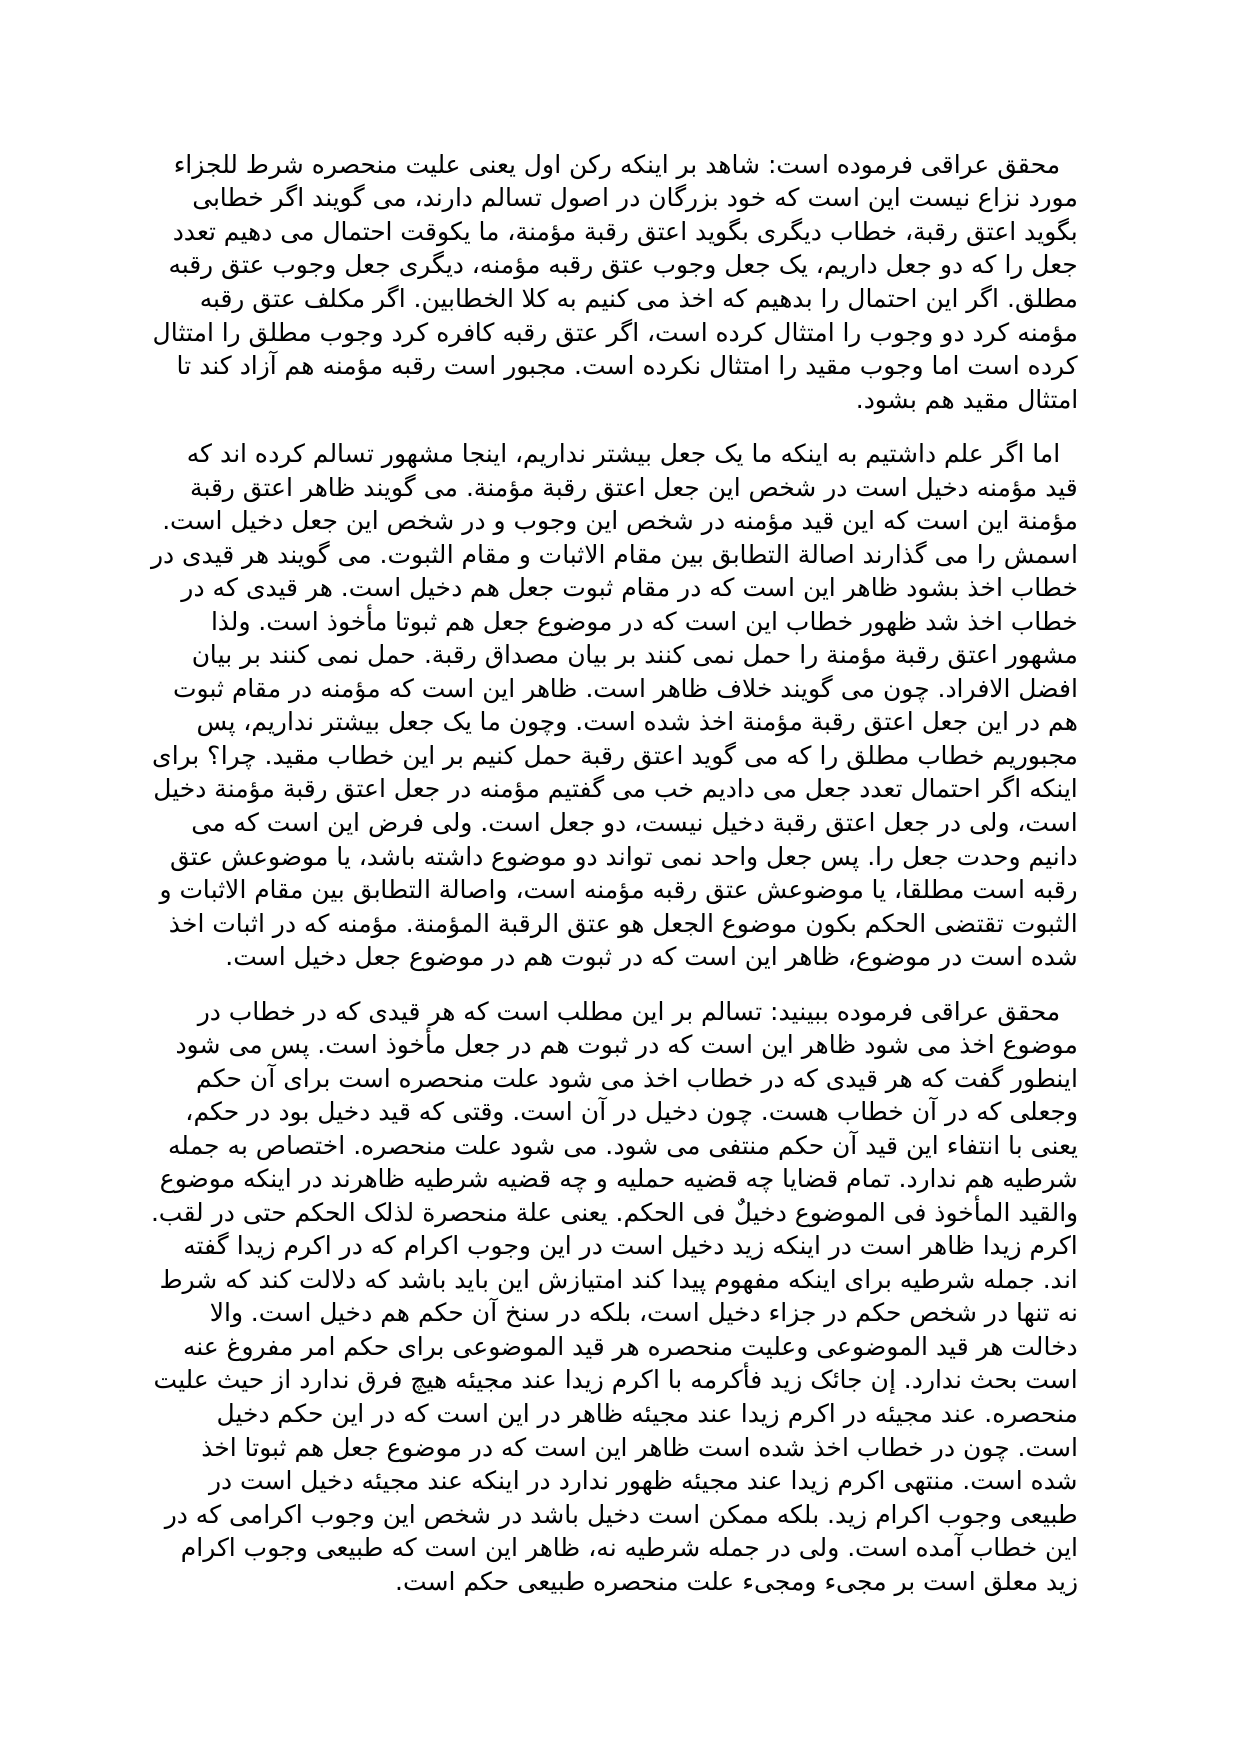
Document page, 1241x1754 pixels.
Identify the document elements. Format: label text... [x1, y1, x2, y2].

text اما اگر علم داشتیم به اینکه ما یک جعل بیشتر نداریم، اینجا مشهور تسالم کرده اند که قید مؤمنه دخیل است در شخص این جعل اعتق رقبة مؤمنة. می گویند ظاهر اعتق رقبة مؤمنة این است که این قید مؤمنه در شخص این وجوب و در شخص این جعل دخیل است. اسمش را می گذارند اصالة التطابق بین مقام الاثبات و مقام الثبوت. می گویند هر قیدی در خطاب اخذ بشود ظاهر این است که در مقام ثبوت جعل هم دخیل است. هر قیدی که در خطاب اخذ شد ظهور خطاب این است که در موضوع جعل هم ثبوتا مأخوذ است. ولذا مشهور اعتق رقبة مؤمنة را حمل نمی کنند بر بیان مصداق رقبة. حمل نمی کنند بر بیان افضل الافراد. چون می گویند خلاف ظاهر است. ظاهر این است که مؤمنه در مقام ثبوت هم در این جعل اعتق رقبة مؤمنة اخذ شده است. وچون ما یک جعل بیشتر نداریم، پس مجبوریم خطاب مطلق را که می گوید اعتق رقبة حمل کنیم بر این خطاب مقید. چرا؟ برای اینکه اگر احتمال تعدد جعل می دادیم خب می گفتیم مؤمنه در جعل اعتق رقبة مؤمنة دخیل است، ولی در جعل اعتق رقبة دخیل نیست، دو جعل است. ولی فرض این است که می دانیم وحدت جعل را. پس جعل واحد نمی تواند دو موضوع داشته باشد، یا موضوعش عتق رقبه است مطلقا، یا موضوعش عتق رقبه مؤمنه است، واصالة التطابق بین مقام الاثبات و الثبوت تقتضی الحکم بکون موضوع الجعل هو عتق الرقبة المؤمنة. مؤمنه که در اثبات اخذ شده است در موضوع، ظاهر این است که در ثبوت هم در موضوع جعل دخیل است. [150, 439, 1078, 971]
text محقق عراقی فرموده است: شاهد بر اینکه رکن اول یعنی علیت منحصره شرط للجزاء مورد نزاع نیست این است که خود بزرگان در اصول تسالم دارند، می گویند اگر خطابی بگوید اعتق رقبة، خطاب دیگری بگوید اعتق رقبة مؤمنة، ما یکوقت احتمال می دهیم تعدد جعل را که دو جعل داریم، یک جعل وجوب عتق رقبه مؤمنه، دیگری جعل وجوب عتق رقبه مطلق. اگر این احتمال را بدهیم که اخذ می کنیم به کلا الخطابین. اگر مکلف عتق رقبه مؤمنه کرد دو وجوب را امتثال کرده است، اگر عتق رقبه کافره کرد وجوب مطلق را امتثال کرده است اما وجوب مقید را امتثال نکرده است. مجبور است رقبه مؤمنه هم آزاد کند تا امتثال مقید هم بشود. [150, 150, 1078, 414]
text محقق عراقی فرموده ببینید: تسالم بر این مطلب است که هر قیدی که در خطاب در موضوع اخذ می شود ظاهر این است که در ثبوت هم در جعل مأخوذ است. پس می شود اینطور گفت که هر قیدی که در خطاب اخذ می شود علت منحصره است برای آن حکم وجعلی که در آن خطاب هست. چون دخیل در آن است. وقتی که قید دخیل بود در حکم، یعنی با انتفاء این قید آن حکم منتفی می شود. می شود علت منحصره. اختصاص به جمله شرطیه هم ندارد. تمام قضایا چه قضیه حملیه و چه قضیه شرطیه ظاهرند در اینکه موضوع والقید المأخوذ فی الموضوع دخیلٌ فی الحکم. یعنی علة منحصرة لذلک الحکم حتی در لقب. اکرم زیدا ظاهر است در اینکه زید دخیل است در این وجوب اکرام که در اکرم زیدا گفته اند. جمله شرطیه برای اینکه مفهوم پیدا کند امتیازش این باید باشد که دلالت کند که شرط نه تنها در شخص حکم در جزاء دخیل است، بلکه در سنخ آن حکم هم دخیل است. والا دخالت هر قید الموضوعی وعلیت منحصره هر قید الموضوعی برای حکم امر مفروغ عنه است بحث ندارد. إن جائک زید فأکرمه با اکرم زیدا عند مجیئه هیچ فرق ندارد از حیث علیت منحصره. عند مجیئه در اکرم زیدا عند مجیئه ظاهر در این است که در این حکم دخیل است. چون در خطاب اخذ شده است ظاهر این است که در موضوع جعل هم ثبوتا اخذ شده است. منتهی اکرم زیدا عند مجیئه ظهور ندارد در اینکه عند مجیئه دخیل است در طبیعی وجوب اکرام زید. بلکه ممکن است دخیل باشد در شخص این وجوب اکرامی که در این خطاب آمده است. ولی در جمله شرطیه نه، ظاهر این است که طبیعی وجوب اکرام زید معلق است بر مجیء ومجیء علت منحصره طبیعی حکم است. [150, 997, 1078, 1596]
